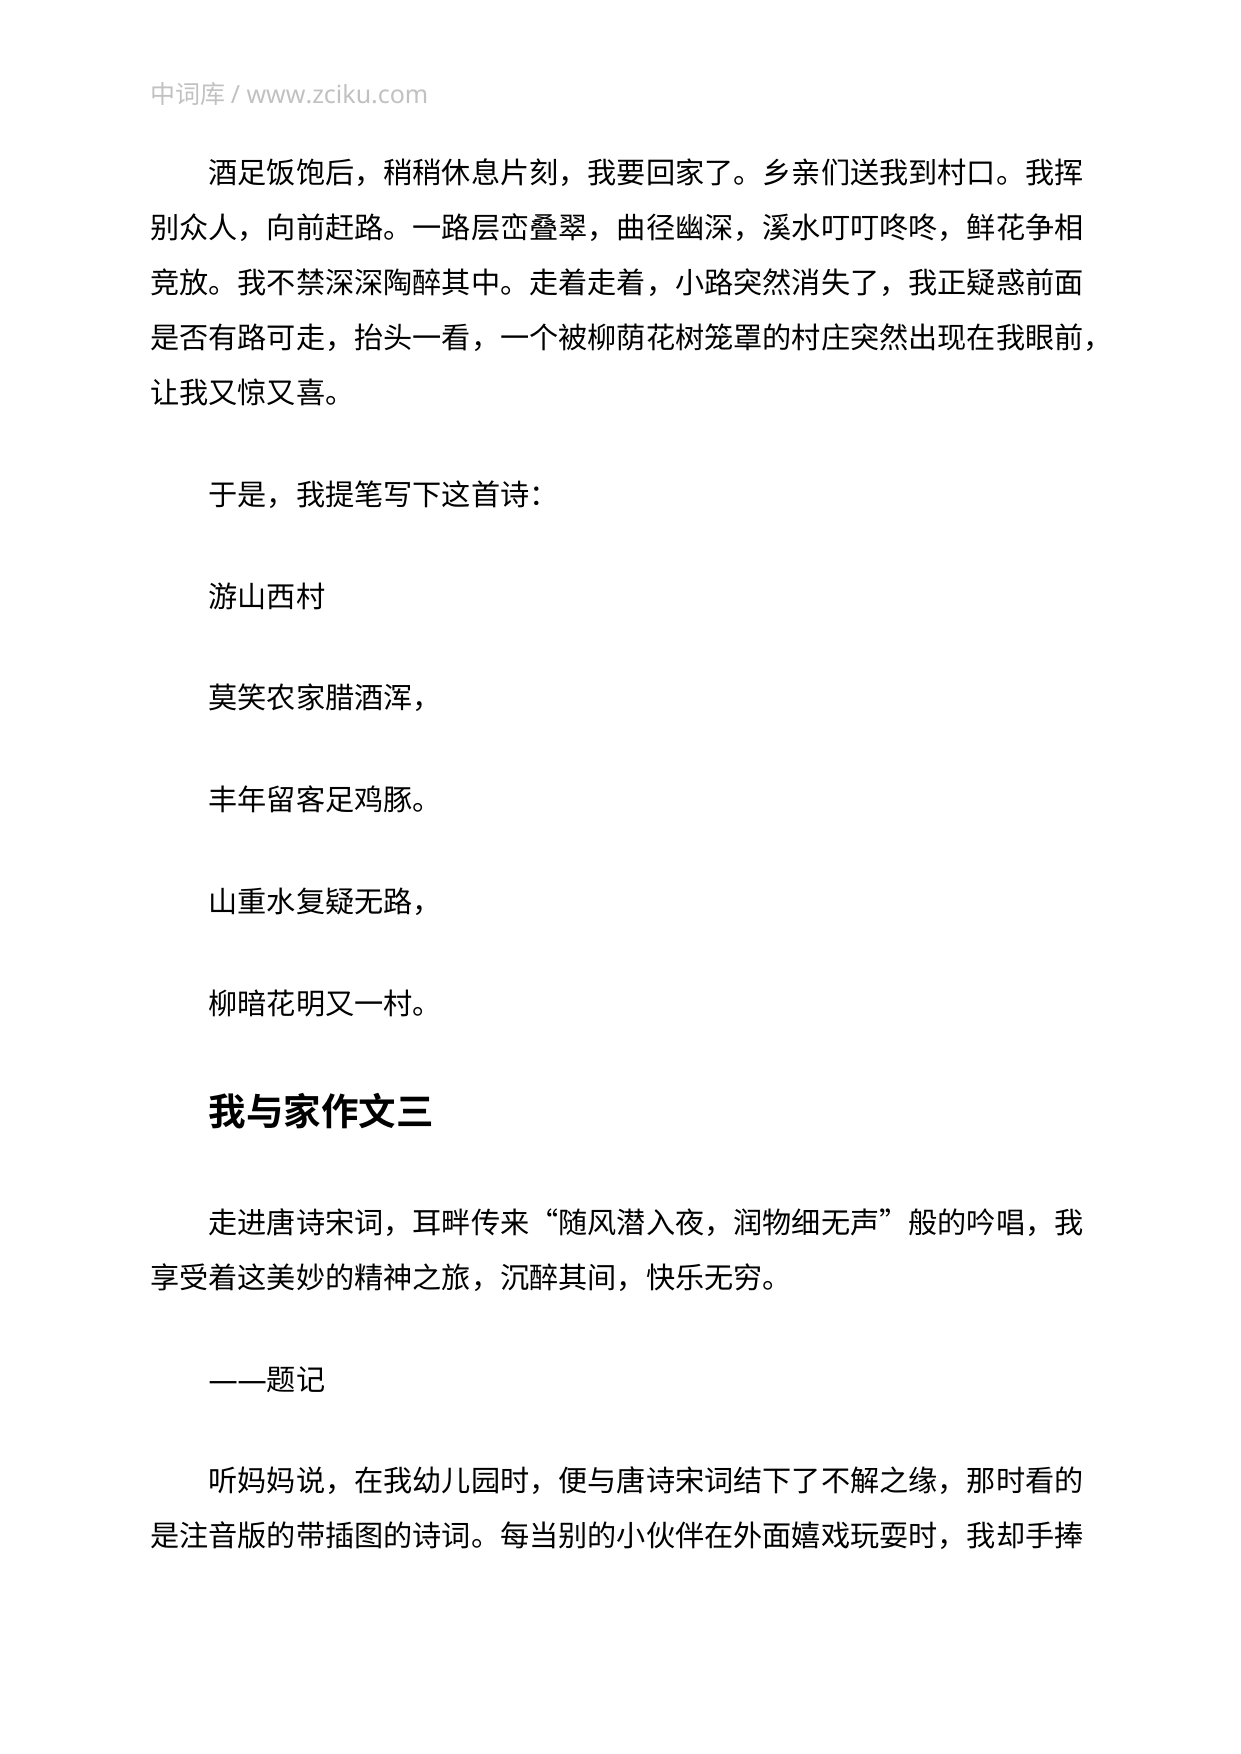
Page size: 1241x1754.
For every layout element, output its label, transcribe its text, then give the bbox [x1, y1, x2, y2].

text 走进唐诗宋词，耳畔传来“随风潜入夜，润物细无声”般的吟唱，我享受着这美妙的精神之旅，沉醉其间，快乐无穷。 [150, 1199, 1090, 1297]
text 丰年留客足鸡豚。 [150, 777, 1090, 819]
text ——题记 [150, 1356, 1090, 1398]
text 莫笑农家腊酒浑， [150, 675, 1090, 717]
text 我与家作文三 [150, 1082, 1090, 1136]
text 柳暗花明又一村。 [150, 980, 1090, 1022]
text 于是，我提笔写下这首诗： [150, 471, 1090, 514]
text 游山西村 [150, 573, 1090, 615]
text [150, 1458, 1090, 1555]
text 山重水复疑无路， [150, 878, 1090, 921]
text 酒足饭饱后，稍稍休息片刻，我要回家了。乡亲们送我到村口。我挥别众人，向前赶路。一路层峦叠翠，曲径幽深，溪水叮叮咚咚，鲜花争相竞放。我不禁深深陶醉其中。走着走着，小路突然消失了，我正疑惑前面是否有路可走，抬头一看，一个被柳荫花树笼罩的村庄突然出现在我眼前，让我又惊又喜。 [150, 150, 1090, 412]
